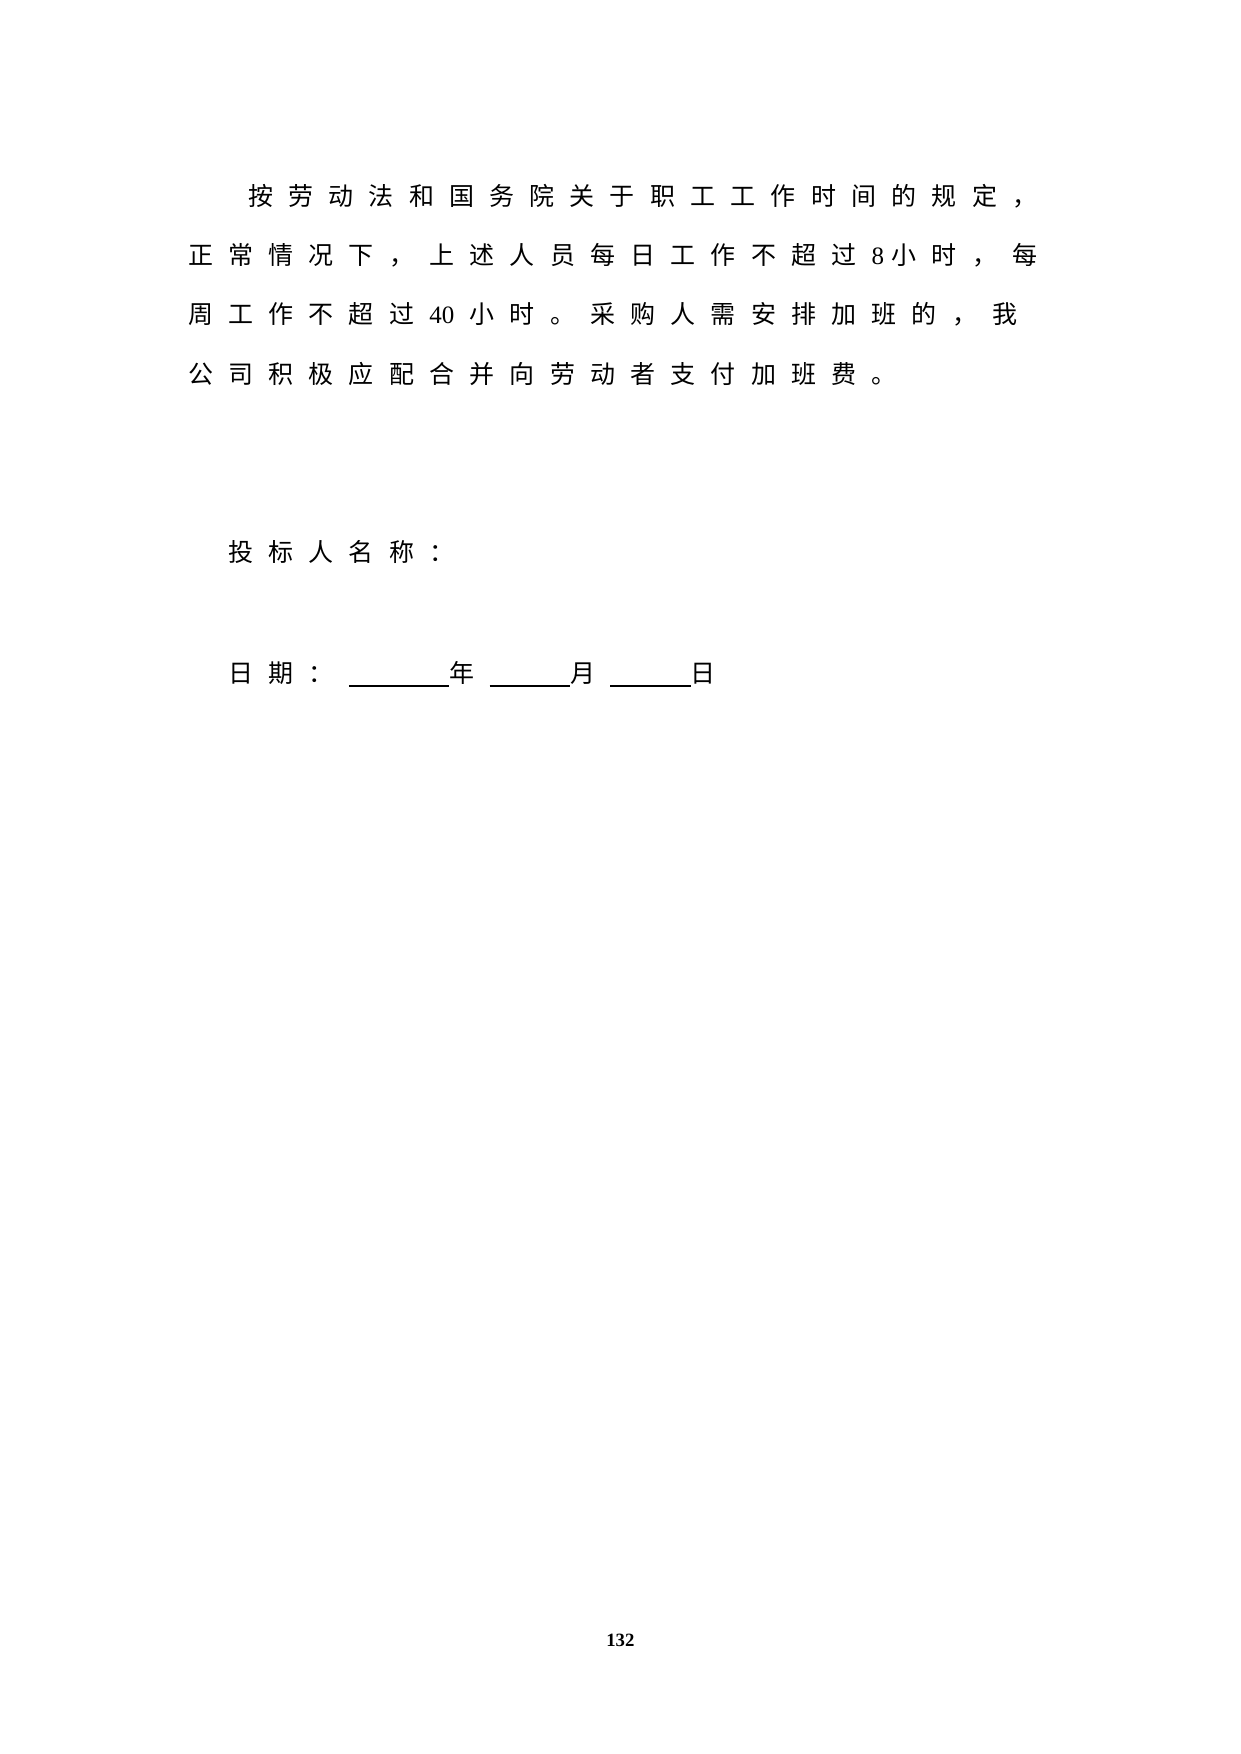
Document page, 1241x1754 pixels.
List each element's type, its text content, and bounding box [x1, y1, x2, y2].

text 投标人名称： [188, 521, 1043, 580]
text 按劳动法和国务院关于职工工作时间的规定，正常情况下，上述人员每日工作不超过8小时，每周工作不超过40小时。采购人需安排加班的，我公司积极应配合并向劳动者支付加班费。 [188, 164, 1052, 402]
text 日期： 年 月 日 [188, 642, 1043, 702]
